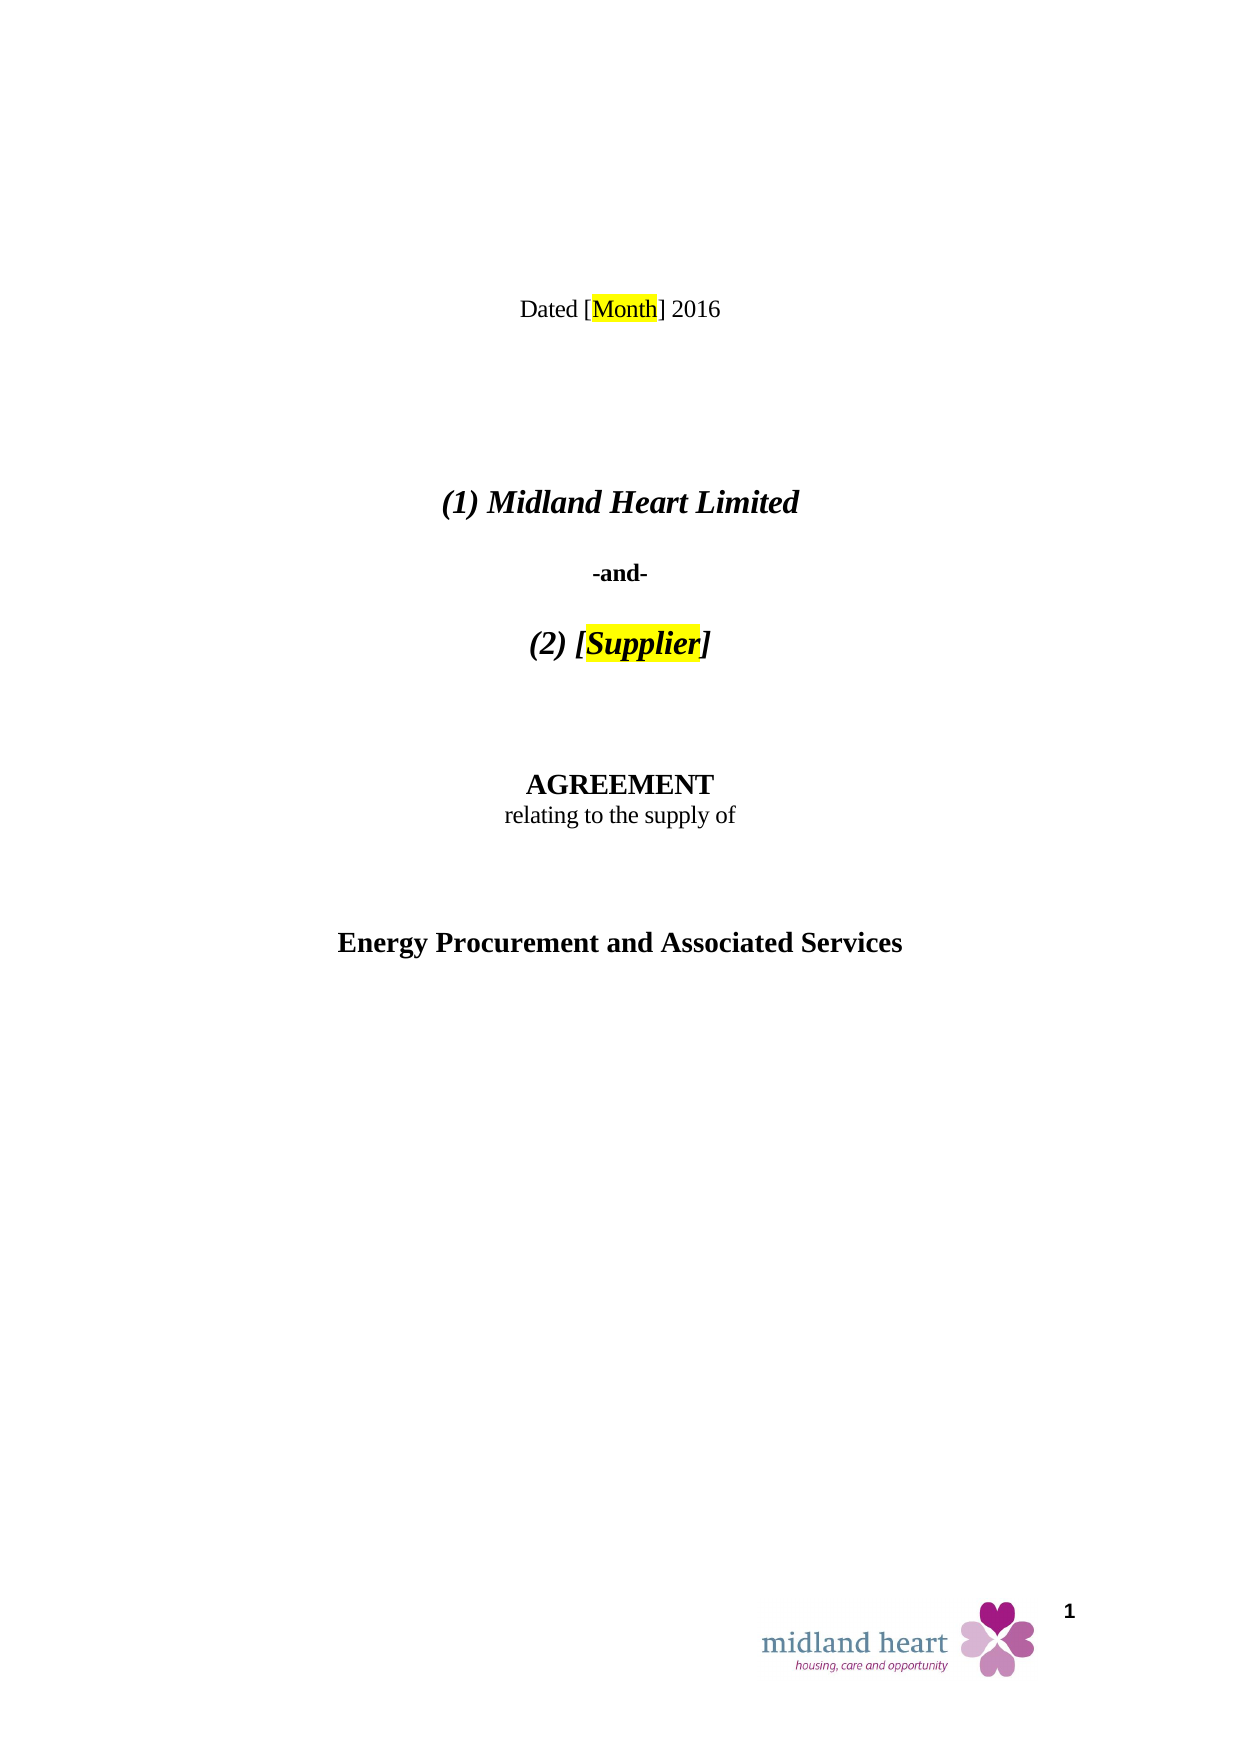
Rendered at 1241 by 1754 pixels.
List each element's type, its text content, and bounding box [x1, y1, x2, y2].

text relating to the supply of [165, 801, 1075, 829]
text (2) [Supplier] [165, 624, 586, 662]
text Dated [Month] 2016 [657, 294, 1075, 322]
text (1) Midland Heart Limited [165, 482, 1075, 521]
text AGREEMENT [165, 767, 1075, 801]
text (2) [Supplier] [700, 624, 1075, 662]
text -and- [165, 558, 1075, 587]
picture [757, 1598, 1038, 1681]
text Energy Procurement and Associated Services [165, 926, 1075, 959]
text Dated [Month] 2016 [165, 294, 592, 322]
